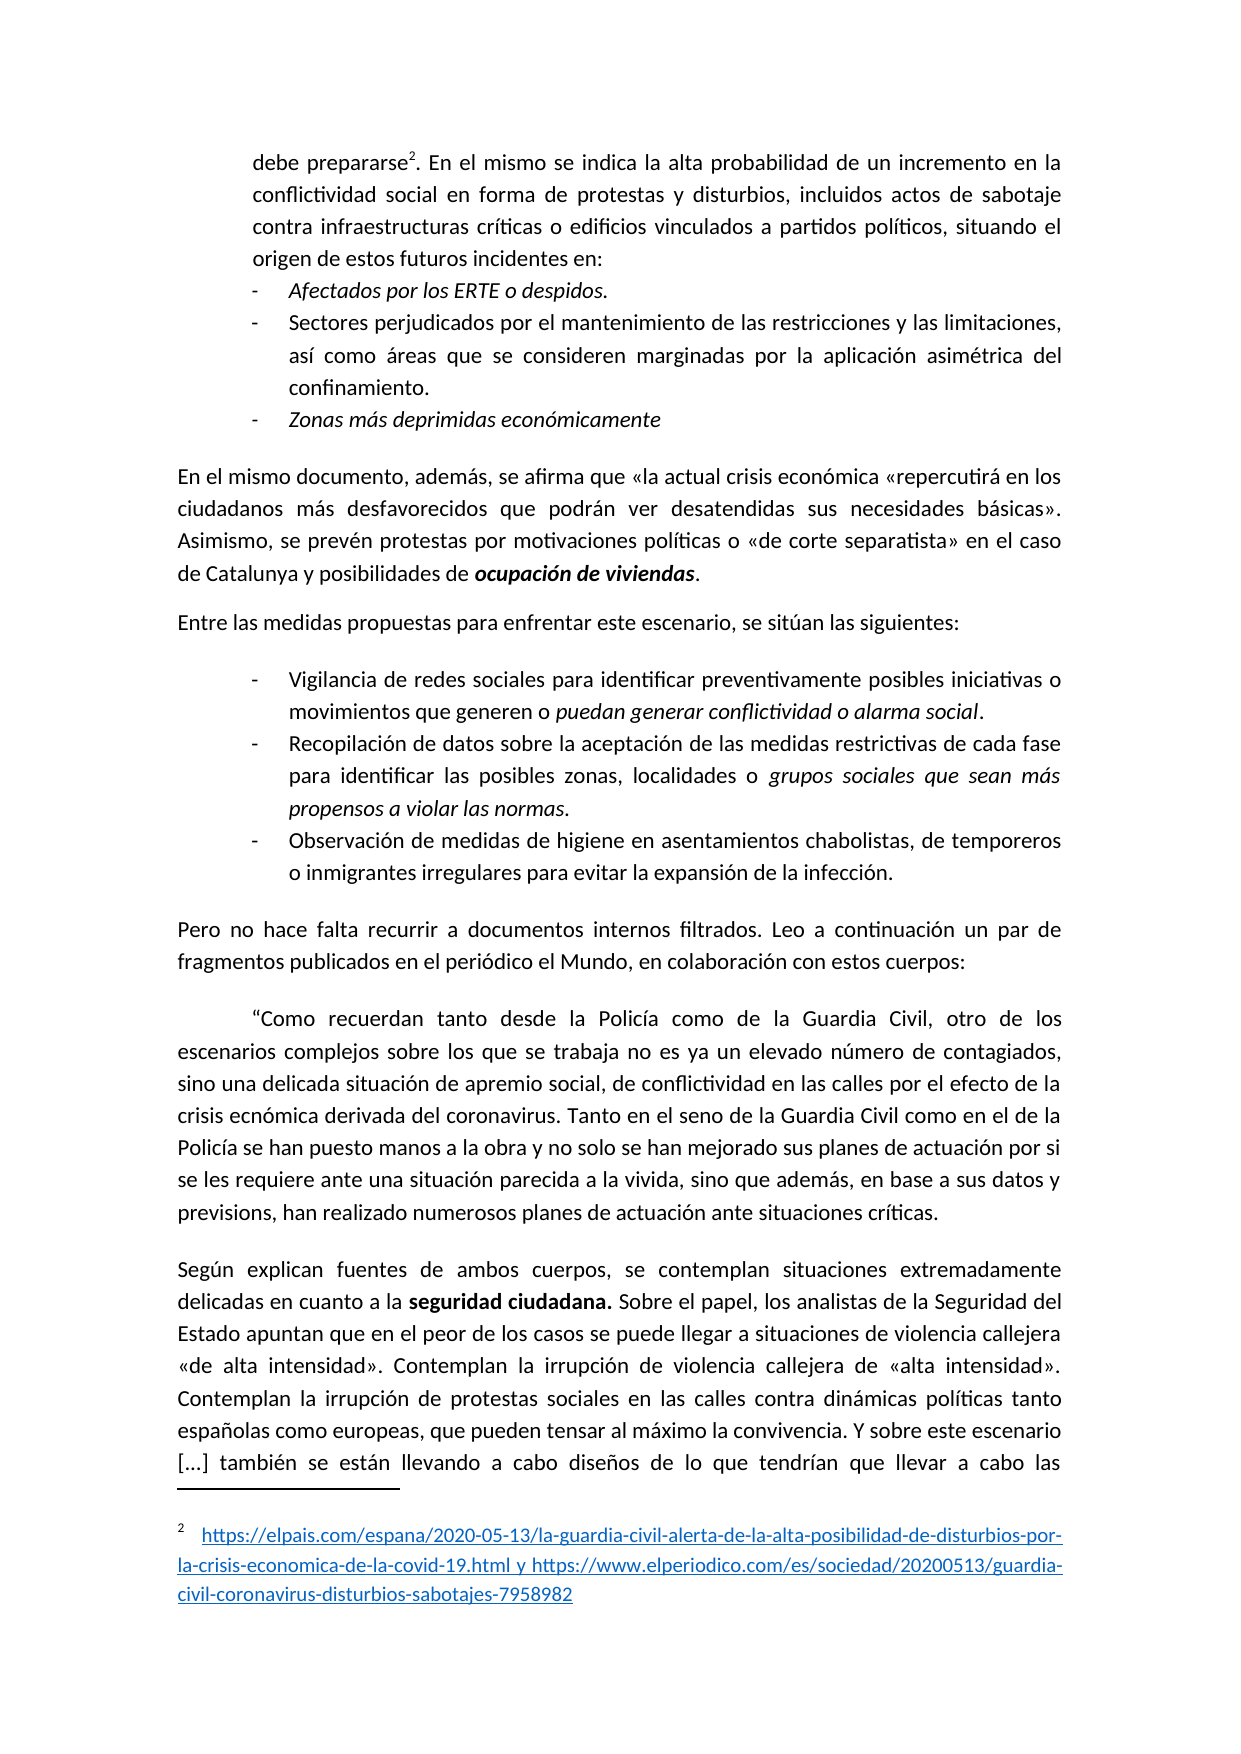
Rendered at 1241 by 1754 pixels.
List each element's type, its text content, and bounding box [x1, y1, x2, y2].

text Entre las medidas propuestas para enfrentar este escenario, se sitúan las siguientes: [177, 608, 1063, 636]
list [215, 148, 1063, 272]
text Pero no hace falta recurrir a documentos internos filtrados. Leo a continuación un par de fragmentos publicados en el periódico el Mundo, en colaboración con estos cuerpos: [177, 915, 1063, 975]
text “Como recuerdan tanto desde la Policía como de la Guardia Civil, otro de los escenarios complejos sobre los que se trabaja no es ya un elevado número de contagiados, sino una delicada situación de apremio social, de conflictividad en las calles por el efecto de la crisis ecnómica derivada del coronavirus. Tanto en el seno de la Guardia Civil como en el de la Policía se han puesto manos a la obra y no solo se han mejorado sus planes de actuación por si se les requiere ante una situación parecida a la vivida, sino que además, en base a sus datos y previsions, han realizado numerosos planes de actuación ante situaciones críticas. [177, 1004, 1063, 1226]
list Observación de medidas de higiene en asentamientos chabolistas, de temporeros o inmigrantes irregulares para evitar la expansión de la infección. [251, 826, 1063, 886]
list Recopilación de datos sobre la aceptación de las medidas restrictivas de cada fase para identificar las posibles zonas, localidades o grupos sociales que sean más propensos a violar las normas. [251, 729, 1063, 822]
text En el mismo documento, además, se afirma que «la actual crisis económica «repercutirá en los ciudadanos más desfavorecidos que podrán ver desatendidas sus necesidades básicas». Asimismo, se prevén protestas por motivaciones políticas o «de corte separatista» en el caso de Catalunya y posibilidades de ocupación de viviendas. [177, 462, 1063, 587]
list Vigilancia de redes sociales para identificar preventivamente posibles iniciativas o movimientos que generen o puedan generar conflictividad o alarma social. [251, 665, 1063, 725]
list Afectados por los ERTE o despidos. [251, 276, 1063, 304]
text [177, 1255, 1063, 1476]
list Sectores perjudicados por el mantenimiento de las restricciones y las limitaciones, así como áreas que se consideren marginadas por la aplicación asimétrica del confinamiento. [251, 308, 1063, 401]
list Zonas más deprimidas económicamente [251, 405, 1063, 433]
